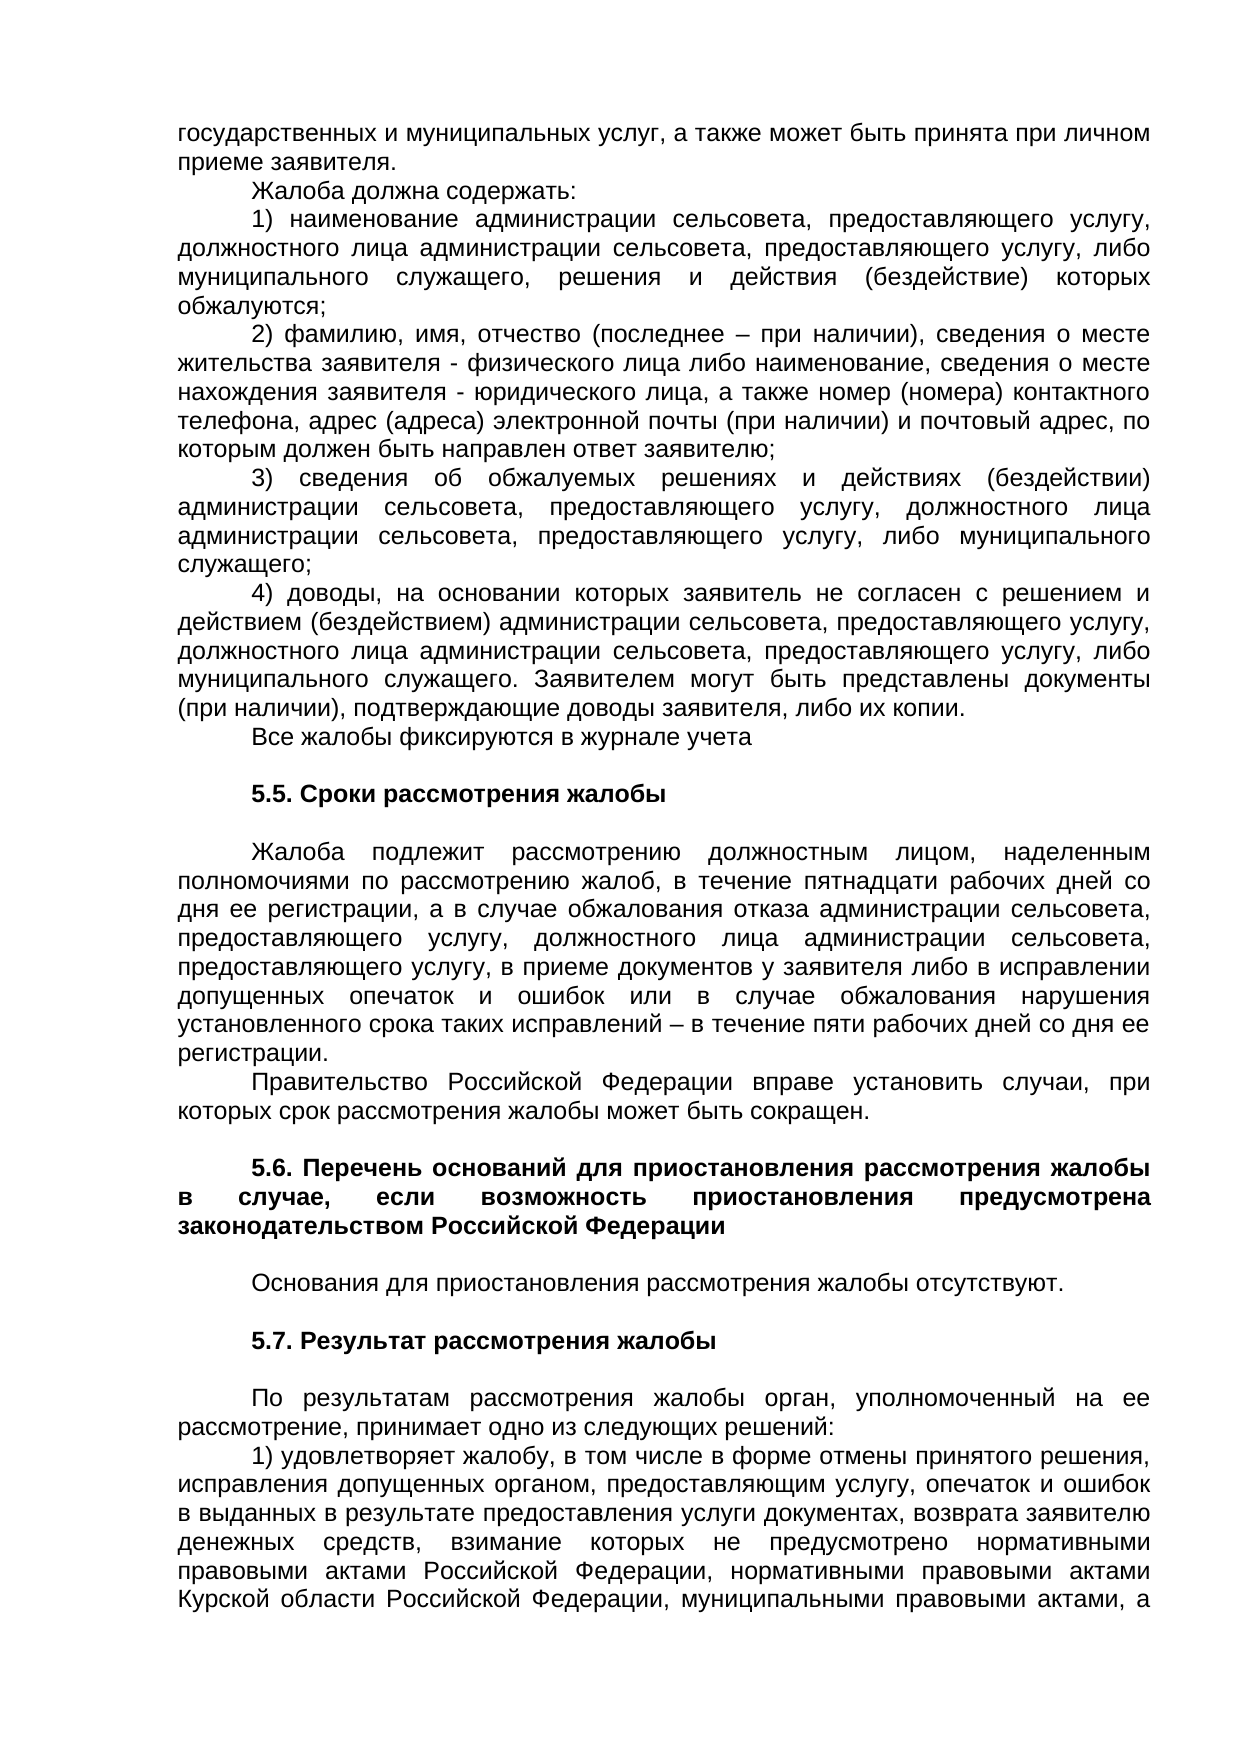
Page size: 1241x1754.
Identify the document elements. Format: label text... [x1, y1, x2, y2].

text 2) фамилию, имя, отчество (последнее – при наличии), сведения о месте жительства заявителя - физического лица либо наименование, сведения о месте нахождения заявителя - юридического лица, а также номер (номера) контактного телефона, адрес (адреса) электронной почты (при наличии) и почтовый адрес, по которым должен быть направлен ответ заявителю; [177, 319, 1152, 463]
text 3) сведения об обжалуемых решениях и действиях (бездействии) администрации сельсовета, предоставляющего услугу, должностного лица администрации сельсовета, предоставляющего услугу, либо муниципального служащего; [177, 463, 1152, 578]
text 5.6. Перечень оснований для приостановления рассмотрения жалобы в случае, если возможность приостановления предусмотрена законодательством Российской Федерации [177, 1153, 1152, 1239]
text По результатам рассмотрения жалобы орган, уполномоченный на ее рассмотрение, принимает одно из следующих решений: [177, 1383, 1152, 1441]
text Жалоба подлежит рассмотрению должностным лицом, наделенным полномочиями по рассмотрению жалоб, в течение пятнадцати рабочих дней со дня ее регистрации, а в случае обжалования отказа администрации сельсовета, предоставляющего услугу, должностного лица администрации сельсовета, предоставляющего услугу, в приеме документов у заявителя либо в исправлении допущенных опечаток и ошибок или в случае обжалования нарушения установленного срока таких исправлений – в течение пяти рабочих дней со дня ее регистрации. [177, 837, 1152, 1067]
text Все жалобы фиксируются в журнале учета [177, 722, 1152, 751]
text 5.5. Сроки рассмотрения жалобы [177, 779, 1152, 808]
text 5.7. Результат рассмотрения жалобы [177, 1326, 1152, 1354]
text 1) наименование администрации сельсовета, предоставляющего услугу, должностного лица администрации сельсовета, предоставляющего услугу, либо муниципального служащего, решения и действия (бездействие) которых обжалуются; [177, 204, 1152, 319]
text Правительство Российской Федерации вправе установить случаи, при которых срок рассмотрения жалобы может быть сокращен. [177, 1067, 1152, 1124]
text 4) доводы, на основании которых заявитель не согласен с решением и действием (бездействием) администрации сельсовета, предоставляющего услугу, должностного лица администрации сельсовета, предоставляющего услугу, либо муниципального служащего. Заявителем могут быть представлены документы (при наличии), подтверждающие доводы заявителя, либо их копии. [177, 578, 1152, 722]
text Жалоба должна содержать: [177, 176, 1152, 204]
text Основания для приостановления рассмотрения жалобы отсутствуют. [177, 1268, 1152, 1297]
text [177, 1441, 1152, 1613]
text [177, 118, 1152, 176]
